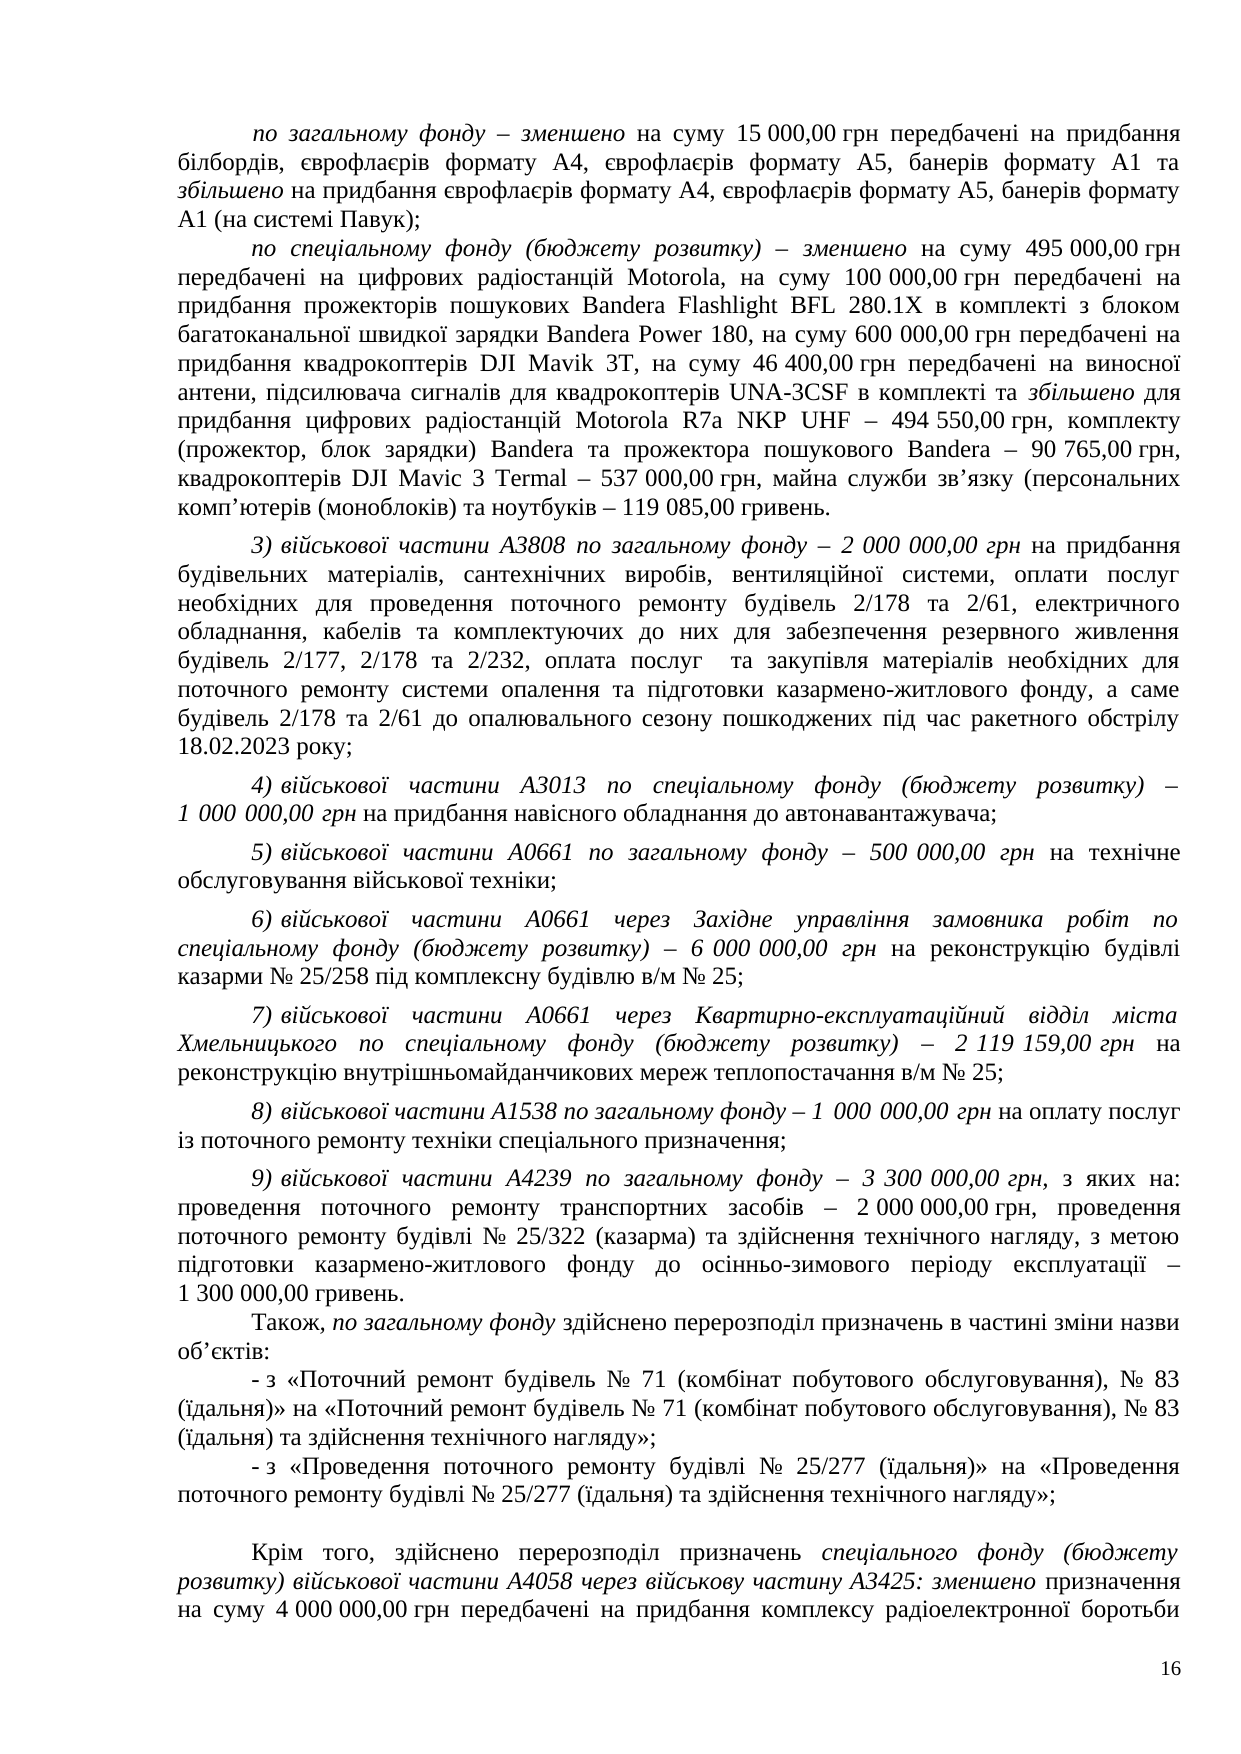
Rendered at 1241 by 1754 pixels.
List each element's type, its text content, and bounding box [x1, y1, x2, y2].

list військової частини А3013 по спеціальному фонду (бюджету розвитку) – 1 000 000,00 грн на придбання навісного обладнання до автонавантажувача; [177, 770, 1181, 827]
text Також, по загальному фонду здійснено перерозподіл призначень в частині зміни назви об’єктів: [177, 1307, 1181, 1364]
list з «Поточний ремонт будівель № 71 (комбінат побутового обслуговування), № 83 (їдальня)» на «Поточний ремонт будівель № 71 (комбінат побутового обслуговування), № 83 (їдальня) та здійснення технічного нагляду»; [177, 1364, 1181, 1451]
list військової частини А0661 по загальному фонду – 500 000,00 грн на технічне обслуговування військової техніки; [177, 837, 1181, 894]
list військової частини А3808 по загальному фонду – 2 000 000,00 грн на придбання будівельних матеріалів, сантехнічних виробів, вентиляційної системи, оплати послуг необхідних для проведення поточного ремонту будівель 2/178 та 2/61, електричного обладнання, кабелів та комплектуючих до них для забезпечення резервного живлення будівель 2/177, 2/178 та 2/232, оплата послуг та закупівля матеріалів необхідних для поточного ремонту системи опалення та підготовки казармено-житлового фонду, а саме будівель 2/178 та 2/61 до опалювального сезону пошкоджених під час ракетного обстрілу 18.02.2023 року; [177, 530, 1181, 760]
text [177, 1537, 1181, 1623]
list військової частини А1538 по загальному фонду – 1 000 000,00 грн на оплату послуг із поточного ремонту техніки спеціального призначення; [177, 1096, 1181, 1154]
list військової частини А0661 через Квартирно-експлуатаційний відділ міста Хмельницького по спеціальному фонду (бюджету розвитку) – 2 119 159,00 грн на реконструкцію внутрішньомайданчикових мереж теплопостачання в/м № 25; [177, 1000, 1181, 1086]
text по загальному фонду – зменшено на суму 15 000,00 грн передбачені на придбання білбордів, єврофлаєрів формату А4, єврофлаєрів формату А5, банерів формату А1 та збільшено на придбання єврофлаєрів формату А4, єврофлаєрів формату А5, банерів формату А1 (на системі Павук); [177, 118, 1181, 233]
list з «Проведення поточного ремонту будівлі № 25/277 (їдальня)» на «Проведення поточного ремонту будівлі № 25/277 (їдальня) та здійснення технічного нагляду»; [177, 1451, 1181, 1508]
list військової частини А4239 по загальному фонду – 3 300 000,00 грн, з яких на: проведення поточного ремонту транспортних засобів – 2 000 000,00 грн, проведення поточного ремонту будівлі № 25/322 (казарма) та здійснення технічного нагляду, з метою підготовки казармено-житлового фонду до осінньо-зимового періоду експлуатації – 1 300 000,00 гривень. [177, 1163, 1181, 1307]
list військової частини А0661 через Західне управління замовника робіт по спеціальному фонду (бюджету розвитку) – 6 000 000,00 грн на реконструкцію будівлі казарми № 25/258 під комплексну будівлю в/м № 25; [177, 904, 1181, 990]
text по спеціальному фонду (бюджету розвитку) – зменшено на суму 495 000,00 грн передбачені на цифрових радіостанцій Motorola, на суму 100 000,00 грн передбачені на придбання прожекторів пошукових Bandera Flashlight BFL 280.1X в комплекті з блоком багатоканальної швидкої зарядки Bandera Power 180, на суму 600 000,00 грн передбачені на придбання квадрокоптерів DJI Mavik 3T, на суму 46 400,00 грн передбачені на виносної антени, підсилювача сигналів для квадрокоптерів UNA-3CSF в комплекті та збільшено для придбання цифрових радіостанцій Motorola R7a NKP UHF – 494 550,00 грн, комплекту (прожектор, блок зарядки) Bandera та прожектора пошукового Bandera – 90 765,00 грн, квадрокоптерів DJI Maviс 3 Termal – 537 000,00 грн, майна служби зв’язку (персональних комп’ютерів (моноблоків) та ноутбуків – 119 085,00 гривень. [177, 233, 1181, 521]
